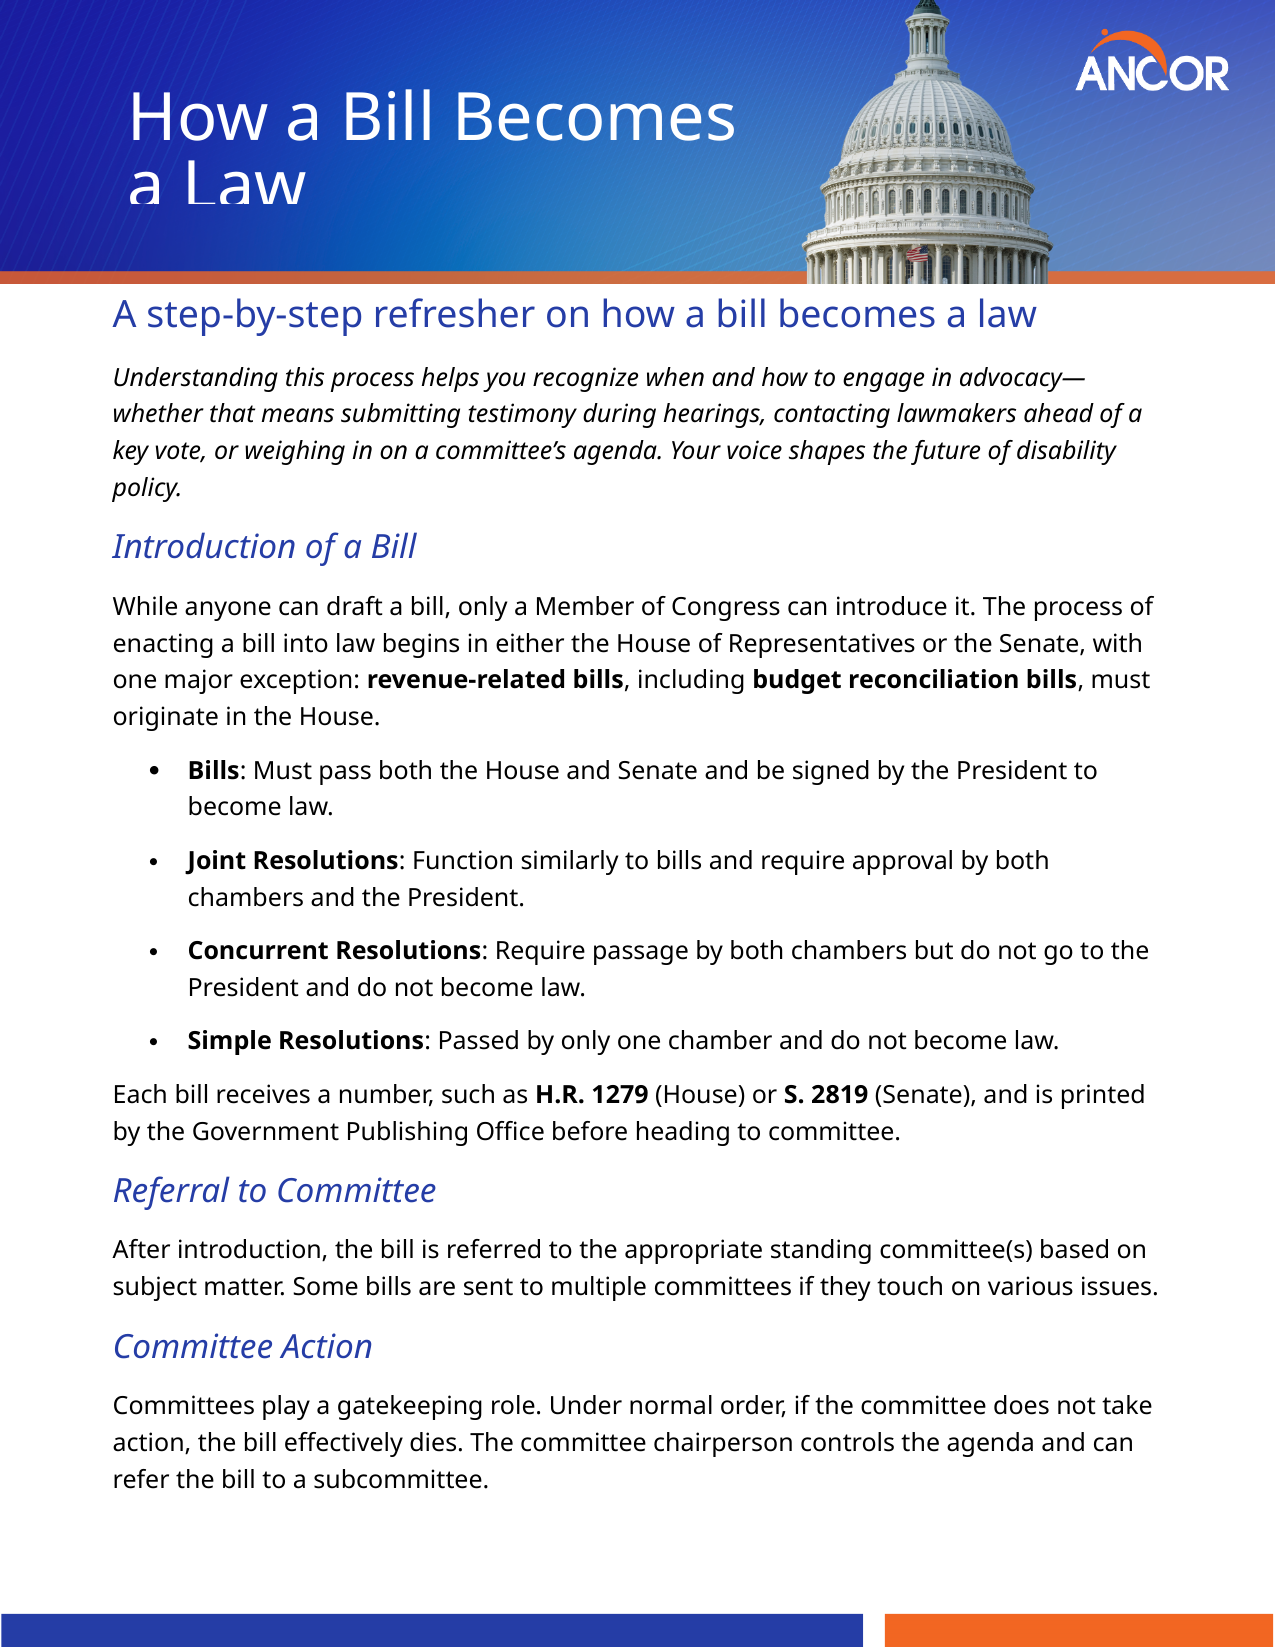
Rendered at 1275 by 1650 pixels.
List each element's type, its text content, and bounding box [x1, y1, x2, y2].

subtitle Referral to Committee [112, 1167, 1162, 1212]
text Committees play a gatekeeping role. Under normal order, if the committee does not take action, the bill effectively dies. The committee chairperson controls the agenda and can refer the bill to a subcommittee. [112, 1388, 1162, 1496]
text Understanding this process helps you recognize when and how to engage in advocacy—whether that means submitting testimony during hearings, contacting lawmakers ahead of a key vote, or weighing in on a committee’s agenda. Your voice shapes the future of disability policy. [112, 359, 1162, 503]
text Each bill receives a number, such as H.R. 1279 (House) or S. 2819 (Senate), and is printed by the Government Publishing Office before heading to committee. [112, 1076, 1162, 1147]
list Joint Resolutions: Function similarly to bills and require approval by both chambers and the President. [150, 842, 1162, 913]
list Concurrent Resolutions: Require passage by both chambers but do not go to the President and do not become law. [150, 933, 1162, 1003]
subtitle A step-by-step refresher on how a bill becomes a law [112, 150, 1162, 338]
picture [0, 0, 1275, 284]
text While anyone can draft a bill, only a Member of Congress can introduce it. The process of enacting a bill into law begins in either the House of Representatives or the Senate, with one major exception: revenue-related bills, including budget reconciliation bills, must originate in the House. [112, 588, 1162, 733]
subtitle Committee Action [112, 1322, 1162, 1368]
picture [0, 1606, 1273, 1647]
subtitle Introduction of a Bill [112, 523, 1162, 568]
text After introduction, the bill is referred to the appropriate standing committee(s) based on subject matter. Some bills are sent to multiple committees if they touch on various issues. [112, 1232, 1162, 1303]
list Bills: Must pass both the House and Senate and be signed by the President to become law. [150, 752, 1162, 823]
list Simple Resolutions: Passed by only one chamber and do not become law. [150, 1023, 1162, 1057]
